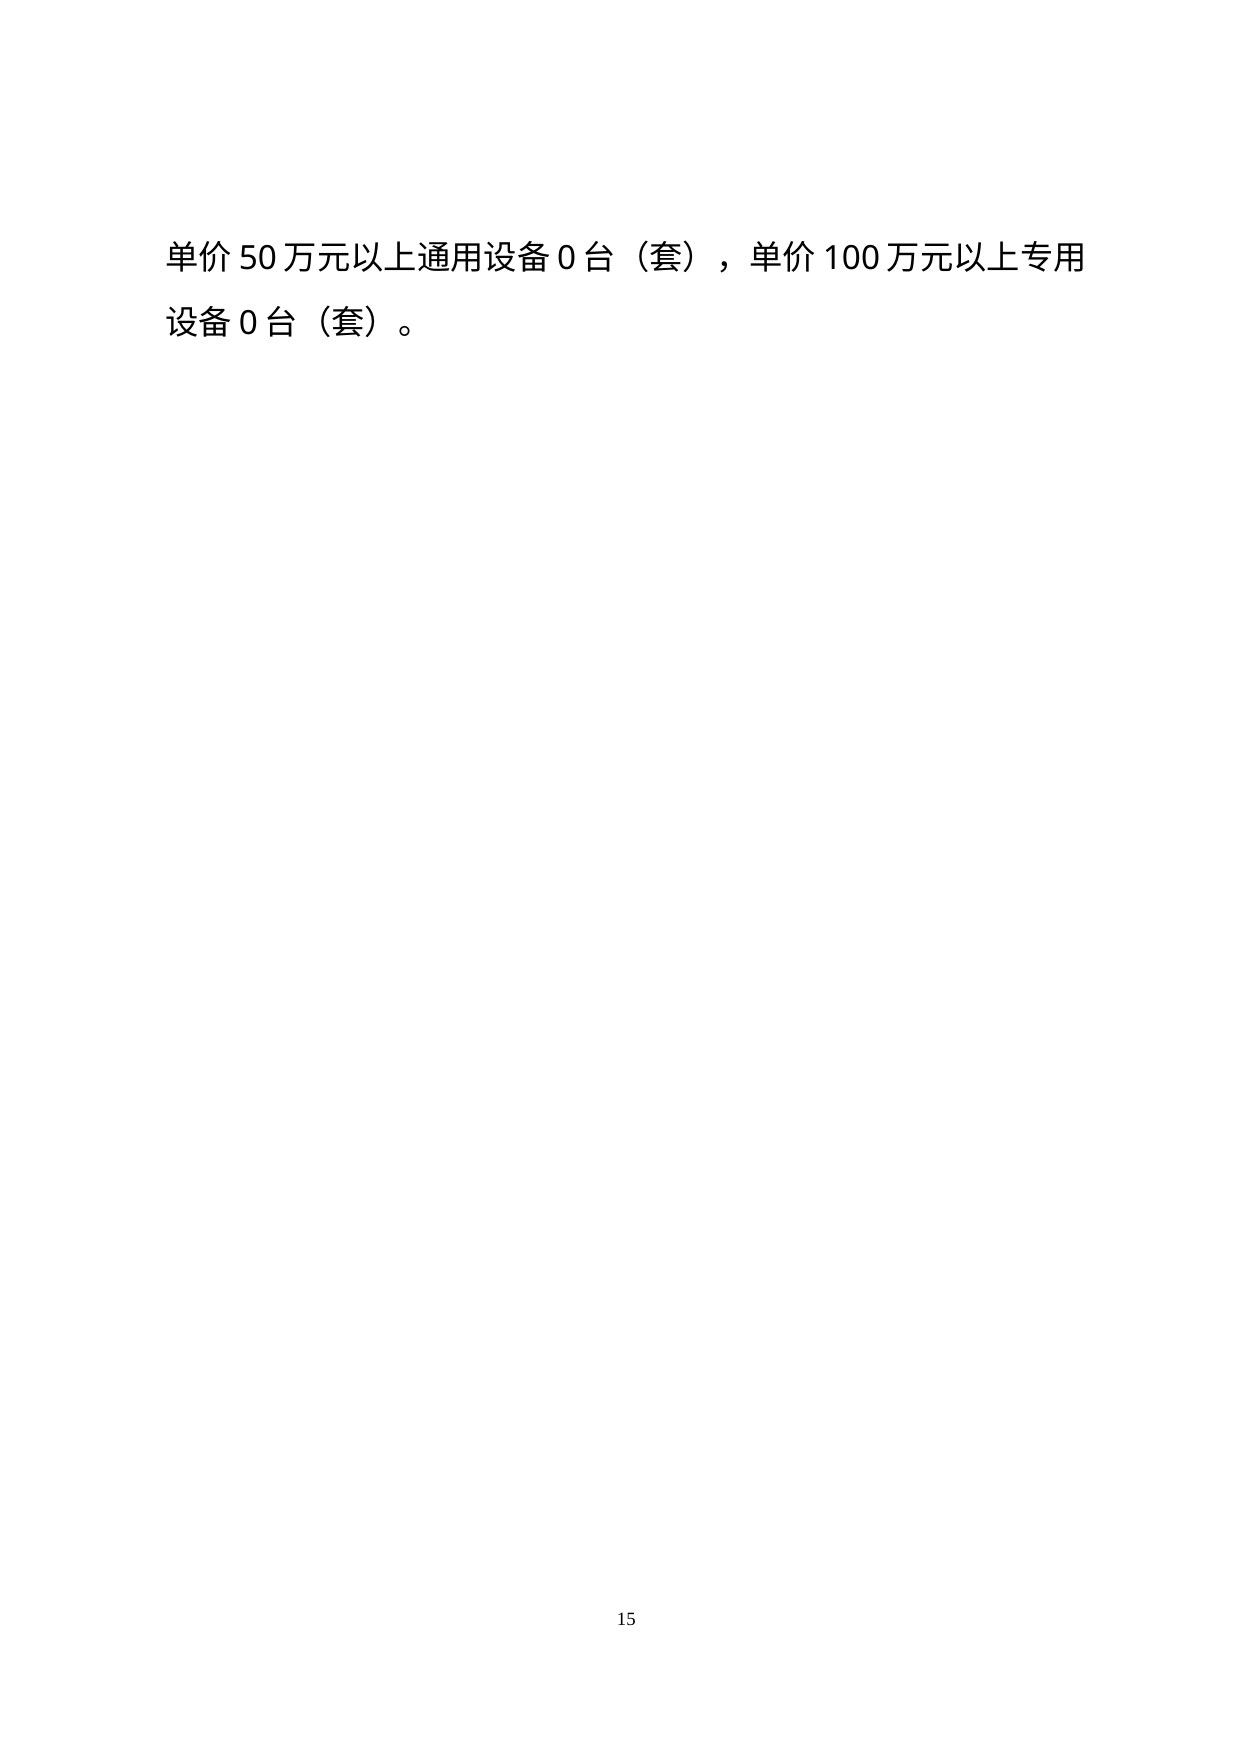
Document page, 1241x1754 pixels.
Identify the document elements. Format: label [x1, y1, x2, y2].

text [165, 223, 1087, 353]
